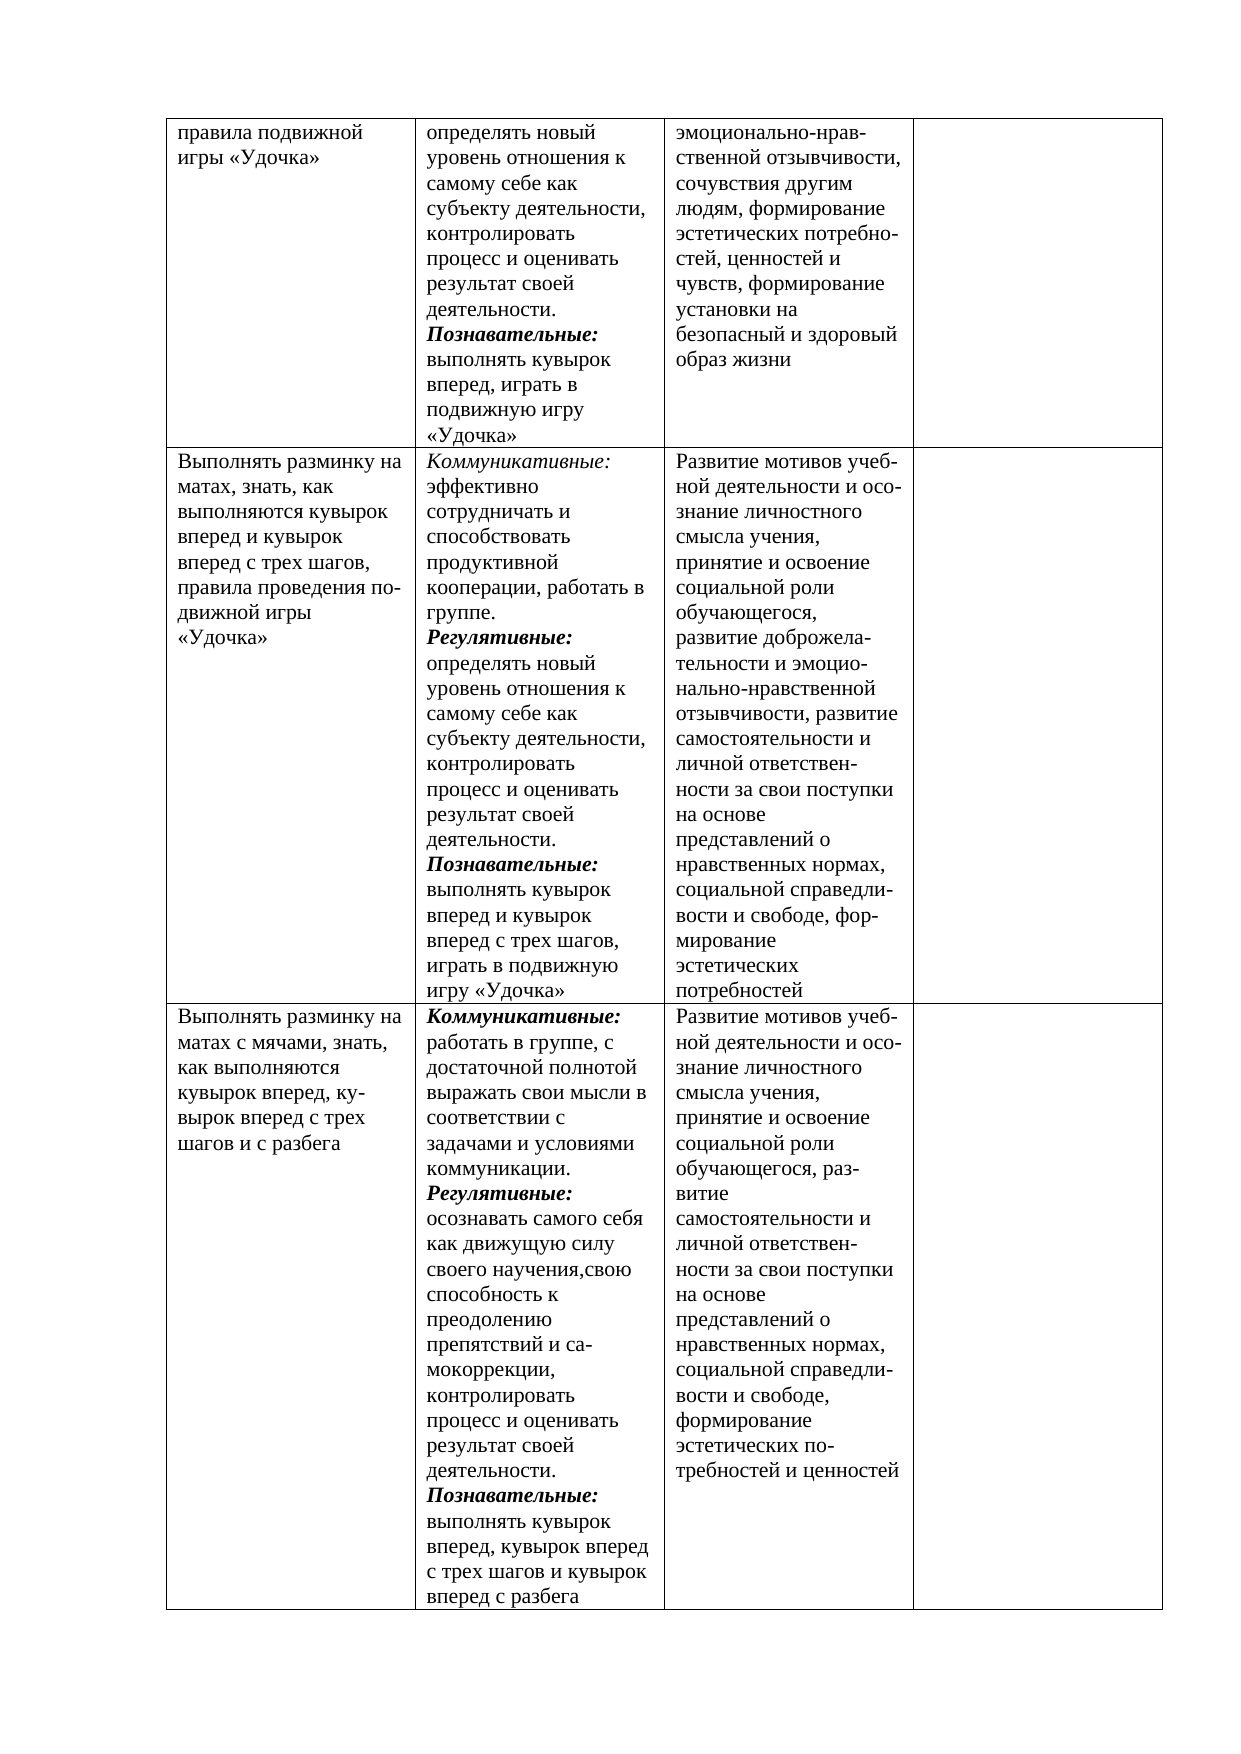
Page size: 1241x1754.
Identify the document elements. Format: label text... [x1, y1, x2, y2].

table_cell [167, 119, 415, 447]
table_cell Коммуникативные: эффективно сотрудничать и способствовать продуктивной кооперации, работать в группе. Регулятивные: определять новый уровень отношения к самому себе как субъекту деятельности, контролировать процесс и оценивать результат своей деятельности. Познавательные: выполнять кувырок вперед и кувырок вперед с трех шагов, играть в подвижную игру «Удочка» [416, 448, 664, 1002]
table_cell Коммуникативные: работать в группе, с достаточной полнотой выражать свои мысли в соответствии с задачами и условиями коммуникации. Регулятивные: осознавать самого себя как движущую силу своего научения,свою способность к преодолению препятствий и самокоррекции, контролировать процесс и оценивать результат своей деятельности. Познавательные: выполнять кувырок вперед, кувырок вперед с трех шагов и кувырок вперед с разбега [416, 1004, 664, 1608]
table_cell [665, 119, 913, 447]
table_cell [914, 119, 1162, 447]
table_cell [914, 448, 1162, 1002]
table_cell Выполнять разминку на матах, знать, как выполняются кувырок вперед и кувырок вперед с трех шагов, правила проведения подвижной игры «Удочка» [167, 448, 415, 1002]
table_cell Развитие мотивов учебной деятельности и осознание личностного смысла учения, принятие и освоение социальной роли обучающегося, развитие доброжелательности и эмоционально-нравственной отзывчивости, развитие самостоятельности и личной ответственности за свои поступки на основе представлений о нравственных нормах, социальной справедливости и свободе, формирование эстетических потребностей [665, 448, 913, 1002]
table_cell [416, 119, 664, 447]
table_cell Выполнять разминку на матах с мячами, знать, как выполняются кувырок вперед, кувырок вперед с трех шагов и с разбега [167, 1004, 415, 1608]
table_cell [914, 1004, 1162, 1608]
table_cell Развитие мотивов учебной деятельности и осознание личностного смысла учения, принятие и освоение социальной роли обучающегося, развитие самостоятельности и личной ответственности за свои поступки на основе представлений о нравственных нормах, социальной справедливости и свободе, формирование эстетических потребностей и ценностей [665, 1004, 913, 1608]
